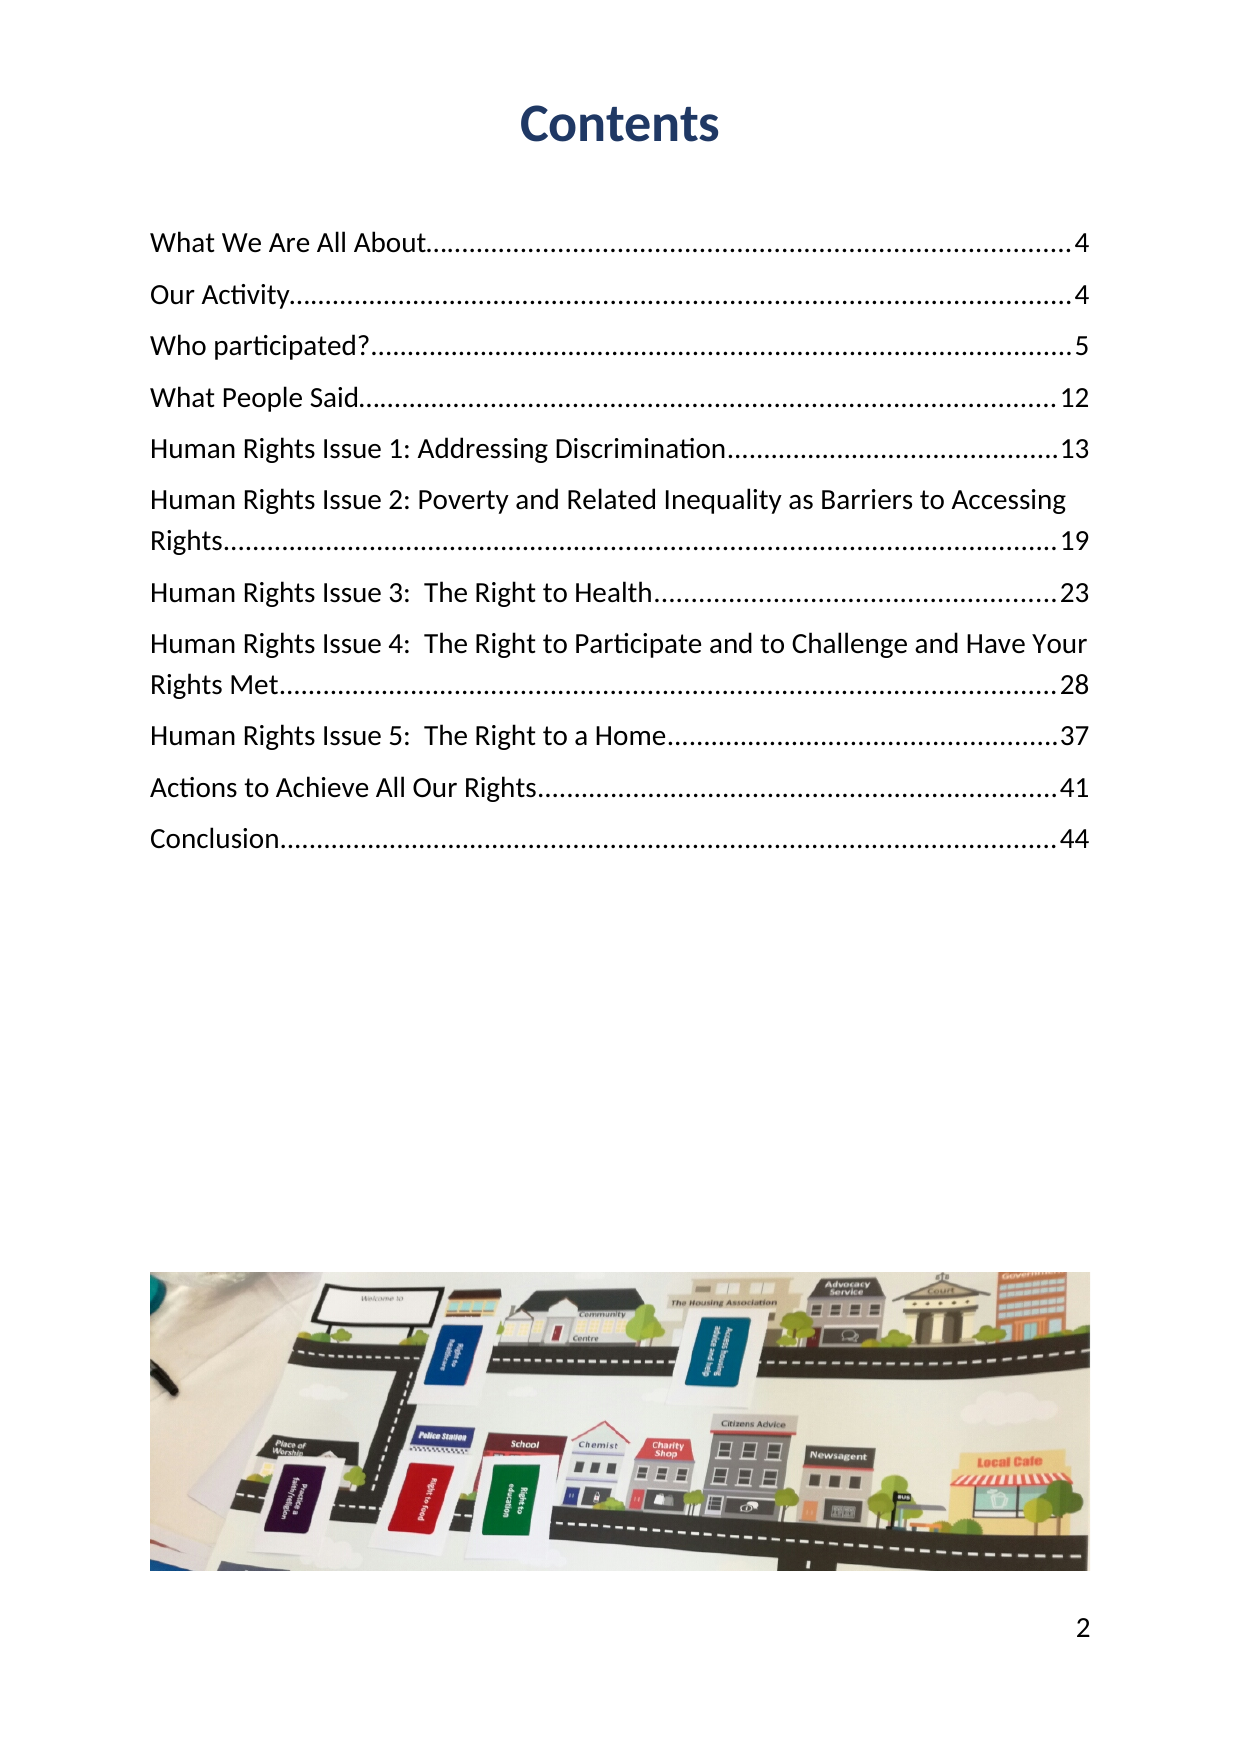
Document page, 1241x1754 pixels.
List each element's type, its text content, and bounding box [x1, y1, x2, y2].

text What People Said… 12 [150, 379, 1090, 414]
text What We Are All About… 4 [150, 224, 1090, 260]
text Contents [150, 89, 1090, 155]
text Conclusion 44 [150, 820, 1090, 856]
text Our Activity… 4 [150, 276, 1090, 312]
text Actions to Achieve All Our Rights 41 [150, 769, 1090, 804]
text Who participated? 5 [150, 327, 1090, 363]
text Human Rights Issue 1: Addressing Discrimination 13 [150, 430, 1090, 466]
text Human Rights Issue 5: The Right to a Home 37 [150, 717, 1090, 753]
text Human Rights Issue 3: The Right to Health 23 [150, 574, 1090, 609]
text Human Rights Issue 4: The Right to Participate and to Challenge and Have Your Rights Met 28 [150, 625, 1090, 702]
picture [150, 1272, 1091, 1571]
text Human Rights Issue 2: Poverty and Related Inequality as Barriers to Accessing Rights 19 [150, 481, 1090, 558]
